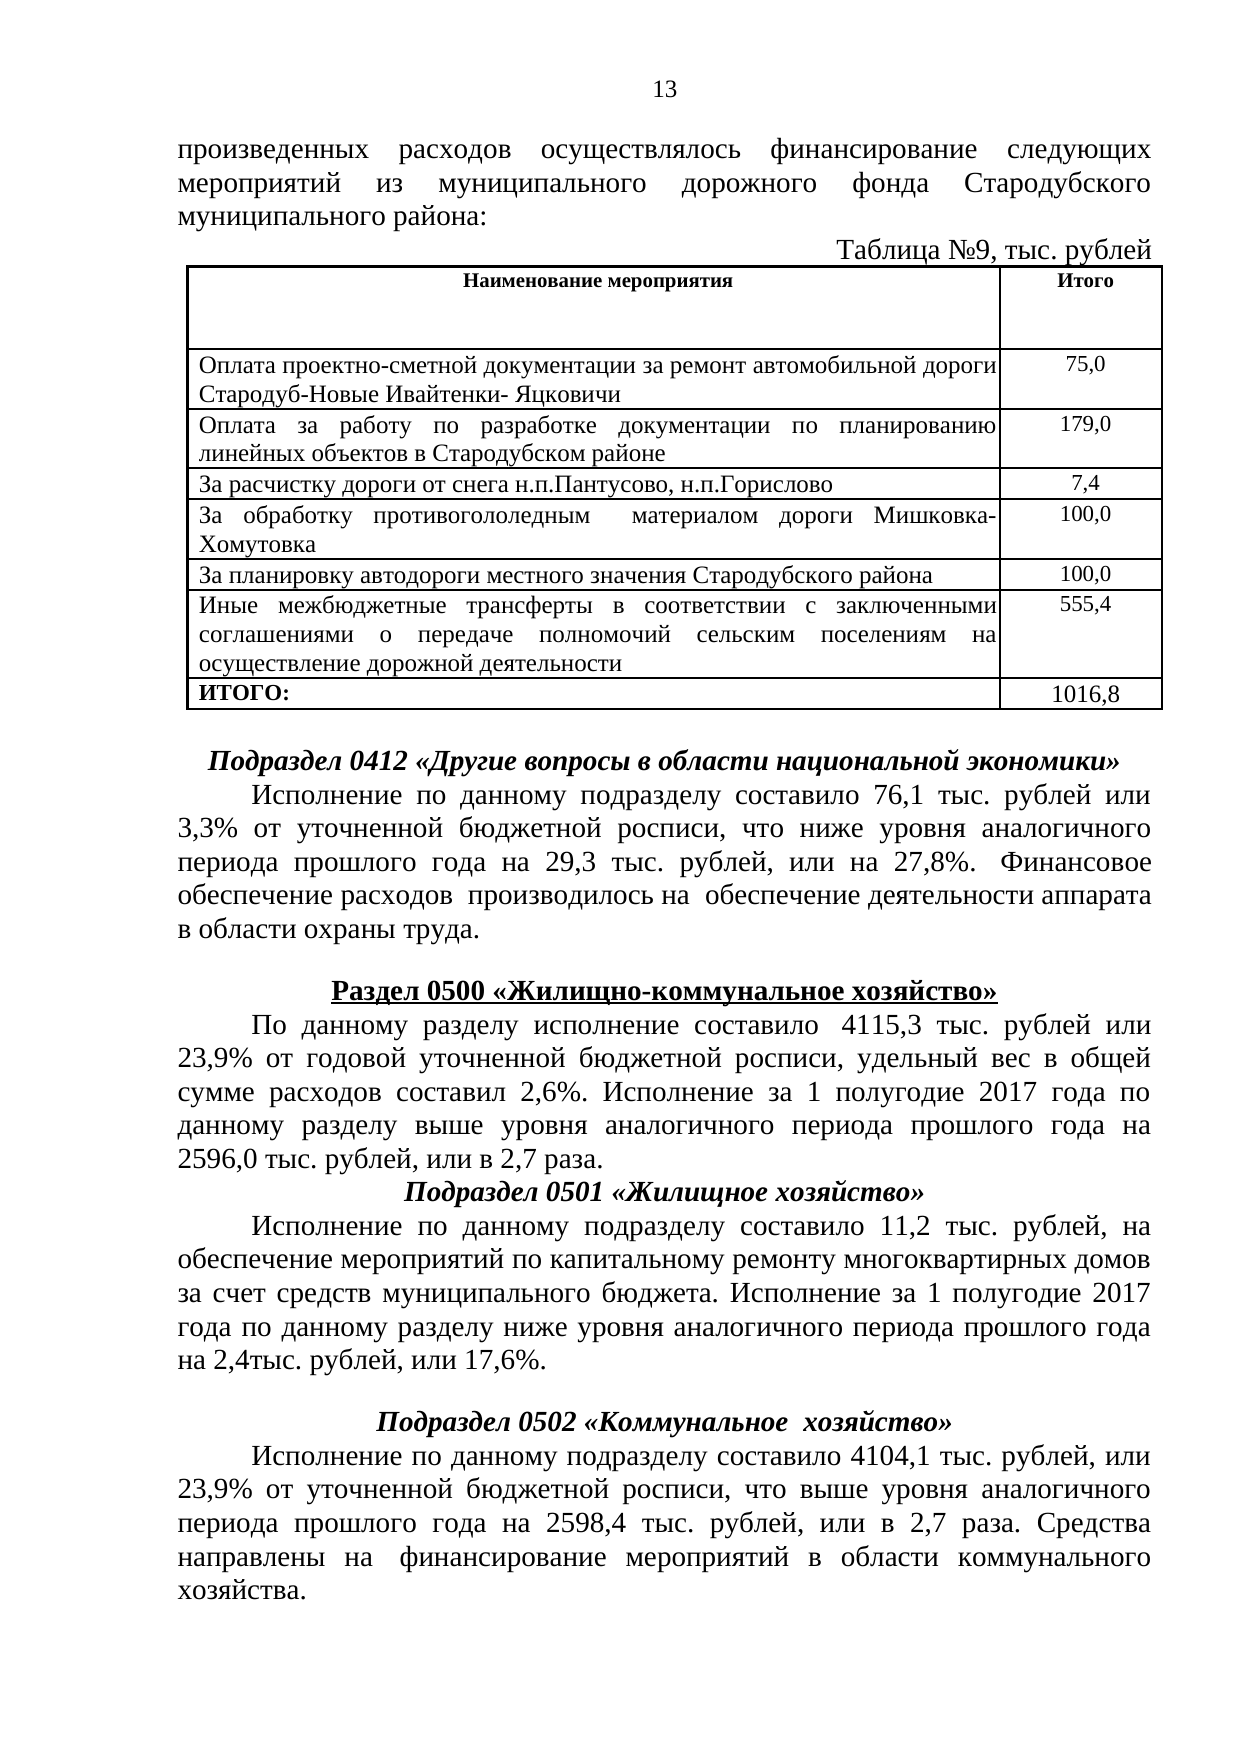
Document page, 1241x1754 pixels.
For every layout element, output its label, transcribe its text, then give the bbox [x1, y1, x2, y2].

table_cell 7,4 [1001, 469, 1161, 498]
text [177, 131, 1152, 232]
text Подраздел 0502 «Коммунальное хозяйство» [177, 1404, 1152, 1438]
text По данному разделу исполнение составило 4115,3 тыс. рублей или 23,9% от годовой уточненной бюджетной росписи, удельный вес в общей сумме расходов составил 2,6%. Исполнение за 1 полугодие 2017 года по данному разделу выше уровня аналогичного периода прошлого года на 2596,0 тыс. рублей, или в 2,7 раза. [177, 1007, 1152, 1174]
text Исполнение по данному подразделу составило 76,1 тыс. рублей или 3,3% от уточненной бюджетной росписи, что ниже уровня аналогичного периода прошлого года на 29,3 тыс. рублей, или на 27,8%. Финансовое обеспечение расходов производилось на обеспечение деятельности аппарата в области охраны труда. [177, 777, 1152, 944]
table_cell 555,4 [1001, 591, 1161, 677]
table_cell 179,0 [1001, 410, 1161, 467]
table_cell 1016,8 [1001, 679, 1161, 708]
table_header Итого [1001, 268, 1161, 348]
text Подраздел 0501 «Жилищное хозяйство» [177, 1174, 1152, 1208]
table_cell Иные межбюджетные трансферты в соответствии с заключенными соглашениями о передаче полномочий сельским поселениям на осуществление дорожной деятельности [189, 591, 999, 677]
text Раздел 0500 «Жилищно-коммунальное хозяйство» [177, 973, 1152, 1007]
table_cell ИТОГО: [189, 679, 999, 708]
table_cell За планировку автодороги местного значения Стародубского района [189, 560, 999, 588]
table_cell Оплата проектно-сметной документации за ремонт автомобильной дороги Стародуб-Новые Ивайтенки- Яцковичи [189, 350, 999, 408]
table_header Наименование мероприятия [189, 268, 999, 348]
text Исполнение по данному подразделу составило 11,2 тыс. рублей, на обеспечение мероприятий по капитальному ремонту многоквартирных домов за счет средств муниципального бюджета. Исполнение за 1 полугодие 2017 года по данному разделу ниже уровня аналогичного периода прошлого года на 2,4тыс. рублей, или 17,6%. [177, 1208, 1152, 1376]
table_cell Оплата за работу по разработке документации по планированию линейных объектов в Стародубском районе [189, 410, 999, 467]
table_cell 75,0 [1001, 350, 1161, 408]
text Таблица №9, тыс. рублей [177, 232, 1152, 265]
text Исполнение по данному подразделу составило 4104,1 тыс. рублей, или 23,9% от уточненной бюджетной росписи, что выше уровня аналогичного периода прошлого года на 2598,4 тыс. рублей, или в 2,7 раза. Средства направлены на финансирование мероприятий в области коммунального хозяйства. [177, 1438, 1152, 1606]
table_cell За обработку противогололедным материалом дороги Мишковка-Хомутовка [189, 500, 999, 558]
table_cell 100,0 [1001, 500, 1161, 558]
table_cell 100,0 [1001, 560, 1161, 588]
table_cell За расчистку дороги от снега н.п.Пантусово, н.п.Горислово [189, 469, 999, 498]
text Подраздел 0412 «Другие вопросы в области национальной экономики» [177, 743, 1152, 777]
